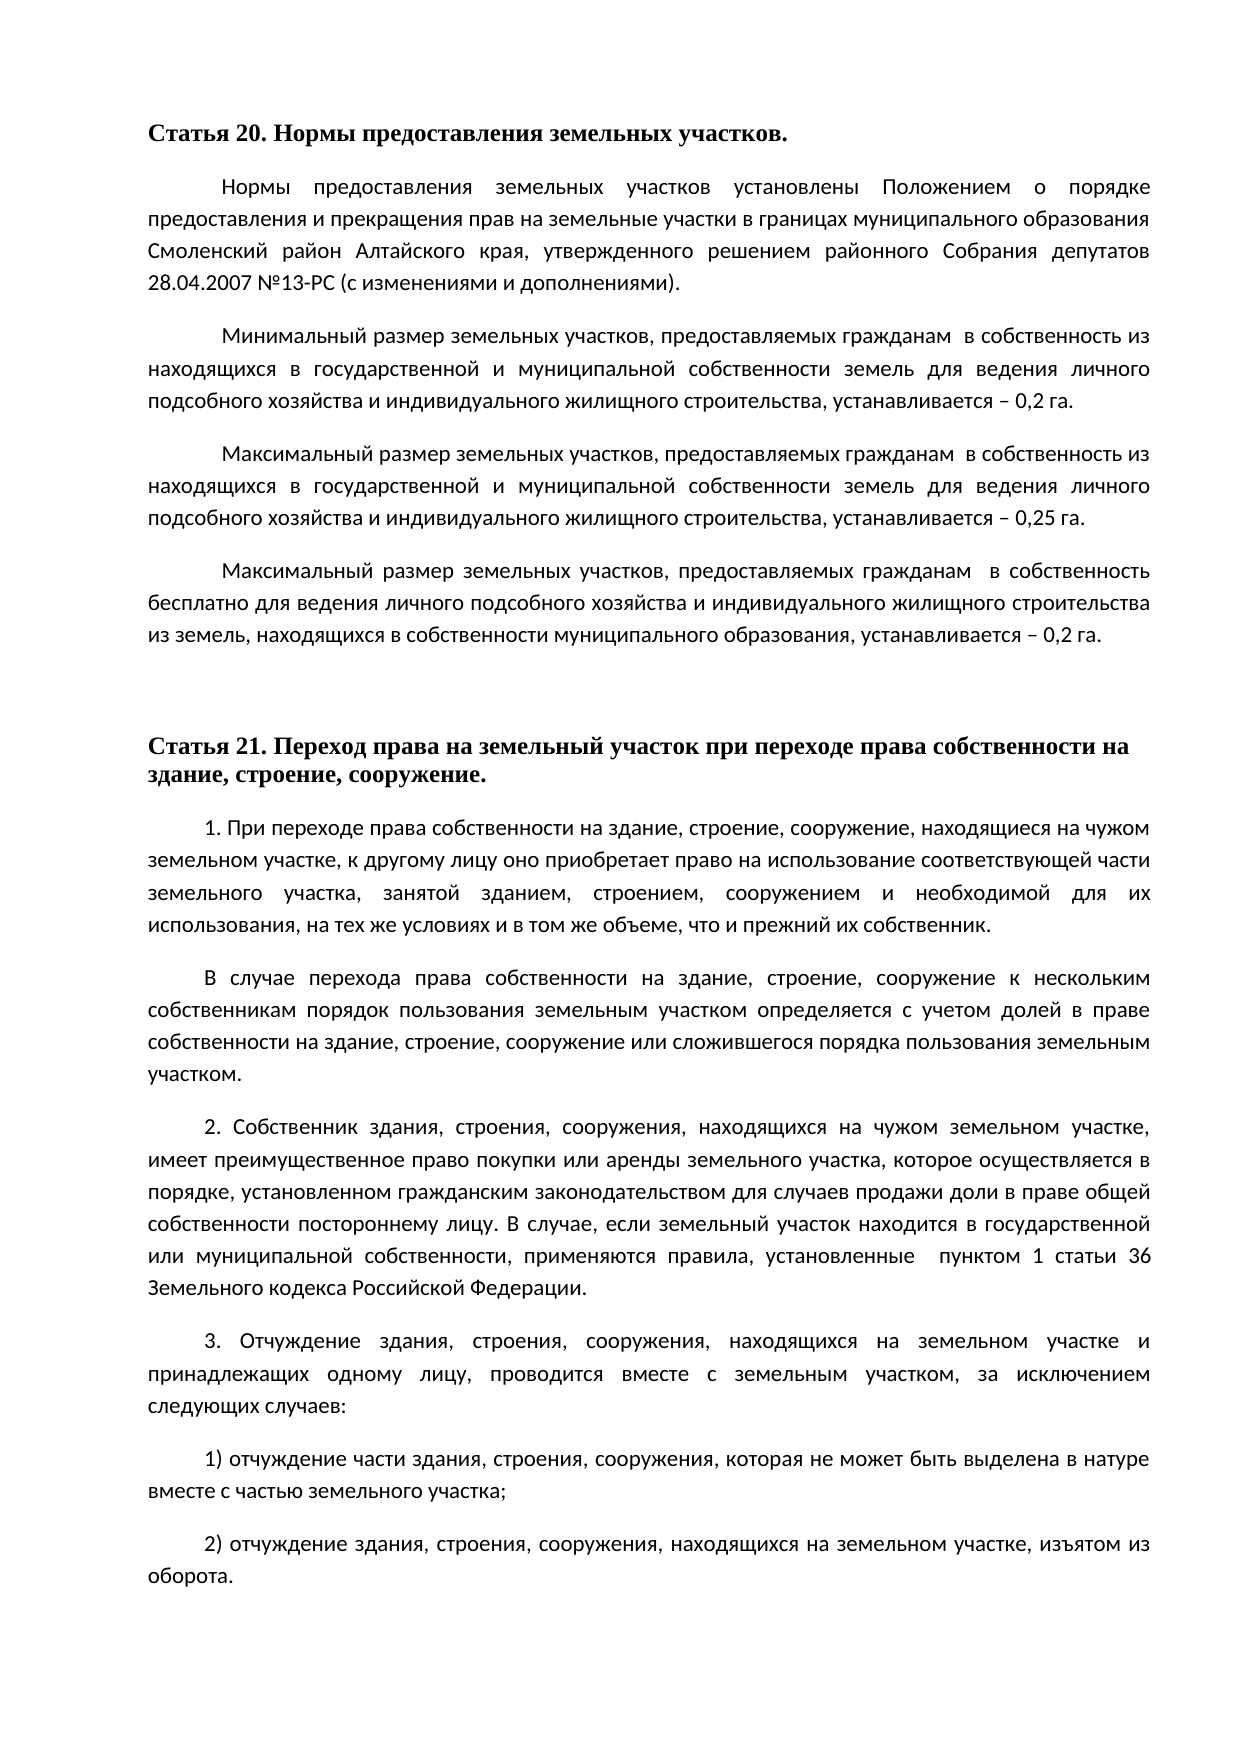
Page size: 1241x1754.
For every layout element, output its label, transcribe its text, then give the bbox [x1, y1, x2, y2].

text Максимальный размер земельных участков, предоставляемых гражданам в собственность бесплатно для ведения личного подсобного хозяйства и индивидуального жилищного строительства из земель, находящихся в собственности муниципального образования, устанавливается – . [148, 556, 1152, 649]
text Нормы предоставления земельных участков установлены Положением о порядке предоставления и прекращения прав на земельные участки в границах муниципального образования Смоленский район Алтайского края, утвержденного решением районного Собрания депутатов 28.04.2007 №13-РС (с изменениями и дополнениями). [148, 172, 1152, 296]
subtitle Статья 20. Нормы предоставления земельных участков. [148, 118, 1152, 147]
text В случае перехода права собственности на здание, строение, сооружение к нескольким собственникам порядок пользования земельным участком определяется с учетом долей в праве собственности на здание, строение, сооружение или сложившегося порядка пользования земельным участком. [148, 963, 1152, 1087]
text 2) отчуждение здания, строения, сооружения, находящихся на земельном участке, изъятом из оборота. [148, 1529, 1152, 1589]
text 3. Отчуждение здания, строения, сооружения, находящихся на земельном участке и принадлежащих одному лицу, проводится вместе с земельным участком, за исключением следующих случаев: [148, 1326, 1152, 1419]
text 1) отчуждение части здания, строения, сооружения, которая не может быть выделена в натуре вместе с частью земельного участка; [148, 1444, 1152, 1504]
text Максимальный размер земельных участков, предоставляемых гражданам в собственность из находящихся в государственной и муниципальной собственности земель для ведения личного подсобного хозяйства и индивидуального жилищного строительства, устанавливается – . [148, 439, 1152, 531]
text Минимальный размер земельных участков, предоставляемых гражданам в собственность из находящихся в государственной и муниципальной собственности земель для ведения личного подсобного хозяйства и индивидуального жилищного строительства, устанавливается – . [148, 321, 1152, 414]
text 1. При переходе права собственности на здание, строение, сооружение, находящиеся на чужом земельном участке, к другому лицу оно приобретает право на использование соответствующей части земельного участка, занятой зданием, строением, сооружением и необходимой для их использования, на тех же условиях и в том же объеме, что и прежний их собственник. [148, 813, 1152, 938]
subtitle Статья 21. Переход права на земельный участок при переходе права собственности на здание, строение, сооружение. [148, 731, 1152, 788]
text 2. Собственник здания, строения, сооружения, находящихся на чужом земельном участке, имеет преимущественное право покупки или аренды земельного участка, которое осуществляется в порядке, установленном гражданским законодательством для случаев продажи доли в праве общей собственности постороннему лицу. В случае, если земельный участок находится в государственной или муниципальной собственности, применяются правила, установленные пунктом 1 статьи 36 Земельного кодекса Российской Федерации. [148, 1112, 1152, 1301]
